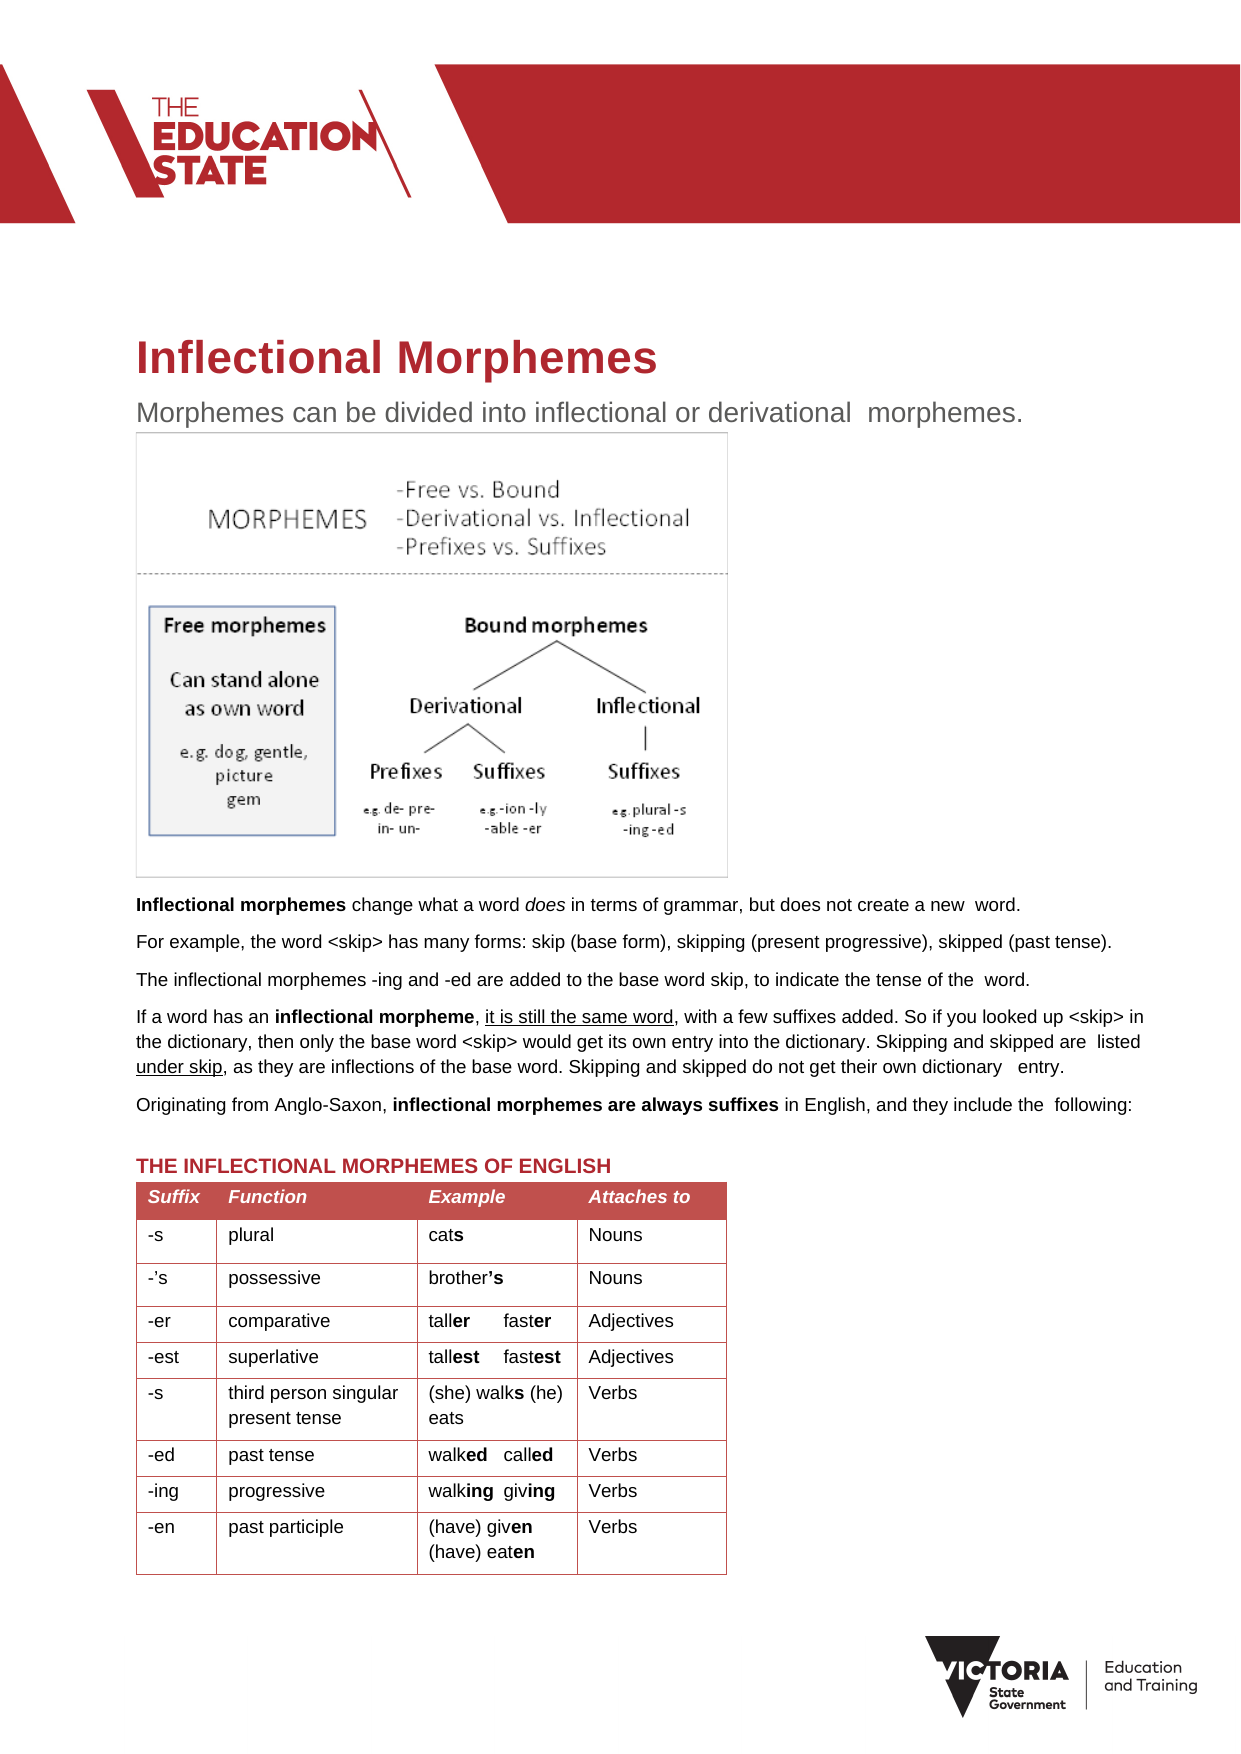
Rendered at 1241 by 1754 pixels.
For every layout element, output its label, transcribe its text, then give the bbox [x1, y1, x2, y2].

table_cell third person singular present tense [217, 1379, 417, 1440]
picture [0, 0, 1241, 331]
table_header Suffix [137, 1183, 216, 1219]
table_cell Nouns [578, 1220, 726, 1262]
table_cell Verbs [578, 1513, 726, 1574]
table_cell progressive [217, 1477, 417, 1512]
table_cell possessive [217, 1264, 417, 1306]
table_cell walking giving [418, 1477, 577, 1512]
table_cell -er [137, 1307, 216, 1342]
table_cell cats [418, 1220, 577, 1262]
picture [135, 432, 728, 878]
text For example, the word <skip> has many forms: skip (base form), skipping (present progressive), skipped (past tense). [136, 927, 1163, 952]
table_cell comparative [217, 1307, 417, 1342]
table_cell taller faster [418, 1307, 577, 1342]
text The inflectional morphemes -ing and -ed are added to the base word skip, to indicate the tense of the word. [136, 965, 1163, 990]
table_cell Nouns [578, 1264, 726, 1306]
table_cell Verbs [578, 1477, 726, 1512]
table_cell Adjectives [578, 1307, 726, 1342]
text Inflectional morphemes change what a word does in terms of grammar, but does not create a new word. [136, 890, 1163, 915]
table_header Function [217, 1183, 417, 1219]
table_cell past participle [217, 1513, 417, 1574]
table_cell past tense [217, 1441, 417, 1476]
table_cell -ing [137, 1477, 216, 1512]
table_cell -ed [137, 1441, 216, 1476]
table_cell -’s [137, 1264, 216, 1306]
table_cell (she) walks (he) eats [418, 1379, 577, 1440]
table_cell brother’s [418, 1264, 577, 1306]
table_header Attaches to [578, 1183, 726, 1219]
table_cell tallest fastest [418, 1343, 577, 1378]
title Inflectional Morphemes [136, 331, 1163, 383]
text Originating from Anglo-Saxon, inflectional morphemes are always suffixes in English, and they include the following: [136, 1090, 1163, 1140]
table_cell -est [137, 1343, 216, 1378]
table_cell Adjectives [578, 1343, 726, 1378]
subtitle Morphemes can be divided into inflectional or derivational morphemes. [136, 396, 1163, 428]
table_cell Verbs [578, 1379, 726, 1440]
table_cell -s [137, 1220, 216, 1262]
text If a word has an inflectional morpheme, it is still the same word, with a few suffixes added. So if you looked up <skip> in the dictionary, then only the base word <skip> would get its own entry into the dictionary. Skipping and skipped are listed under skip, as they are inflections of the base word. Skipping and skipped do not get their own dictionary entry. [136, 1002, 1163, 1077]
picture [1, 1636, 1236, 1754]
table_cell (have) given (have) eaten [418, 1513, 577, 1574]
table_cell walked called [418, 1441, 577, 1476]
table_cell superlative [217, 1343, 417, 1378]
table_cell -s [137, 1379, 216, 1440]
subtitle The inflectional morphemes of English [136, 1152, 1163, 1177]
table_header Example [418, 1183, 577, 1219]
table_cell plural [217, 1220, 417, 1262]
table_cell -en [137, 1513, 216, 1574]
table_cell Verbs [578, 1441, 726, 1476]
